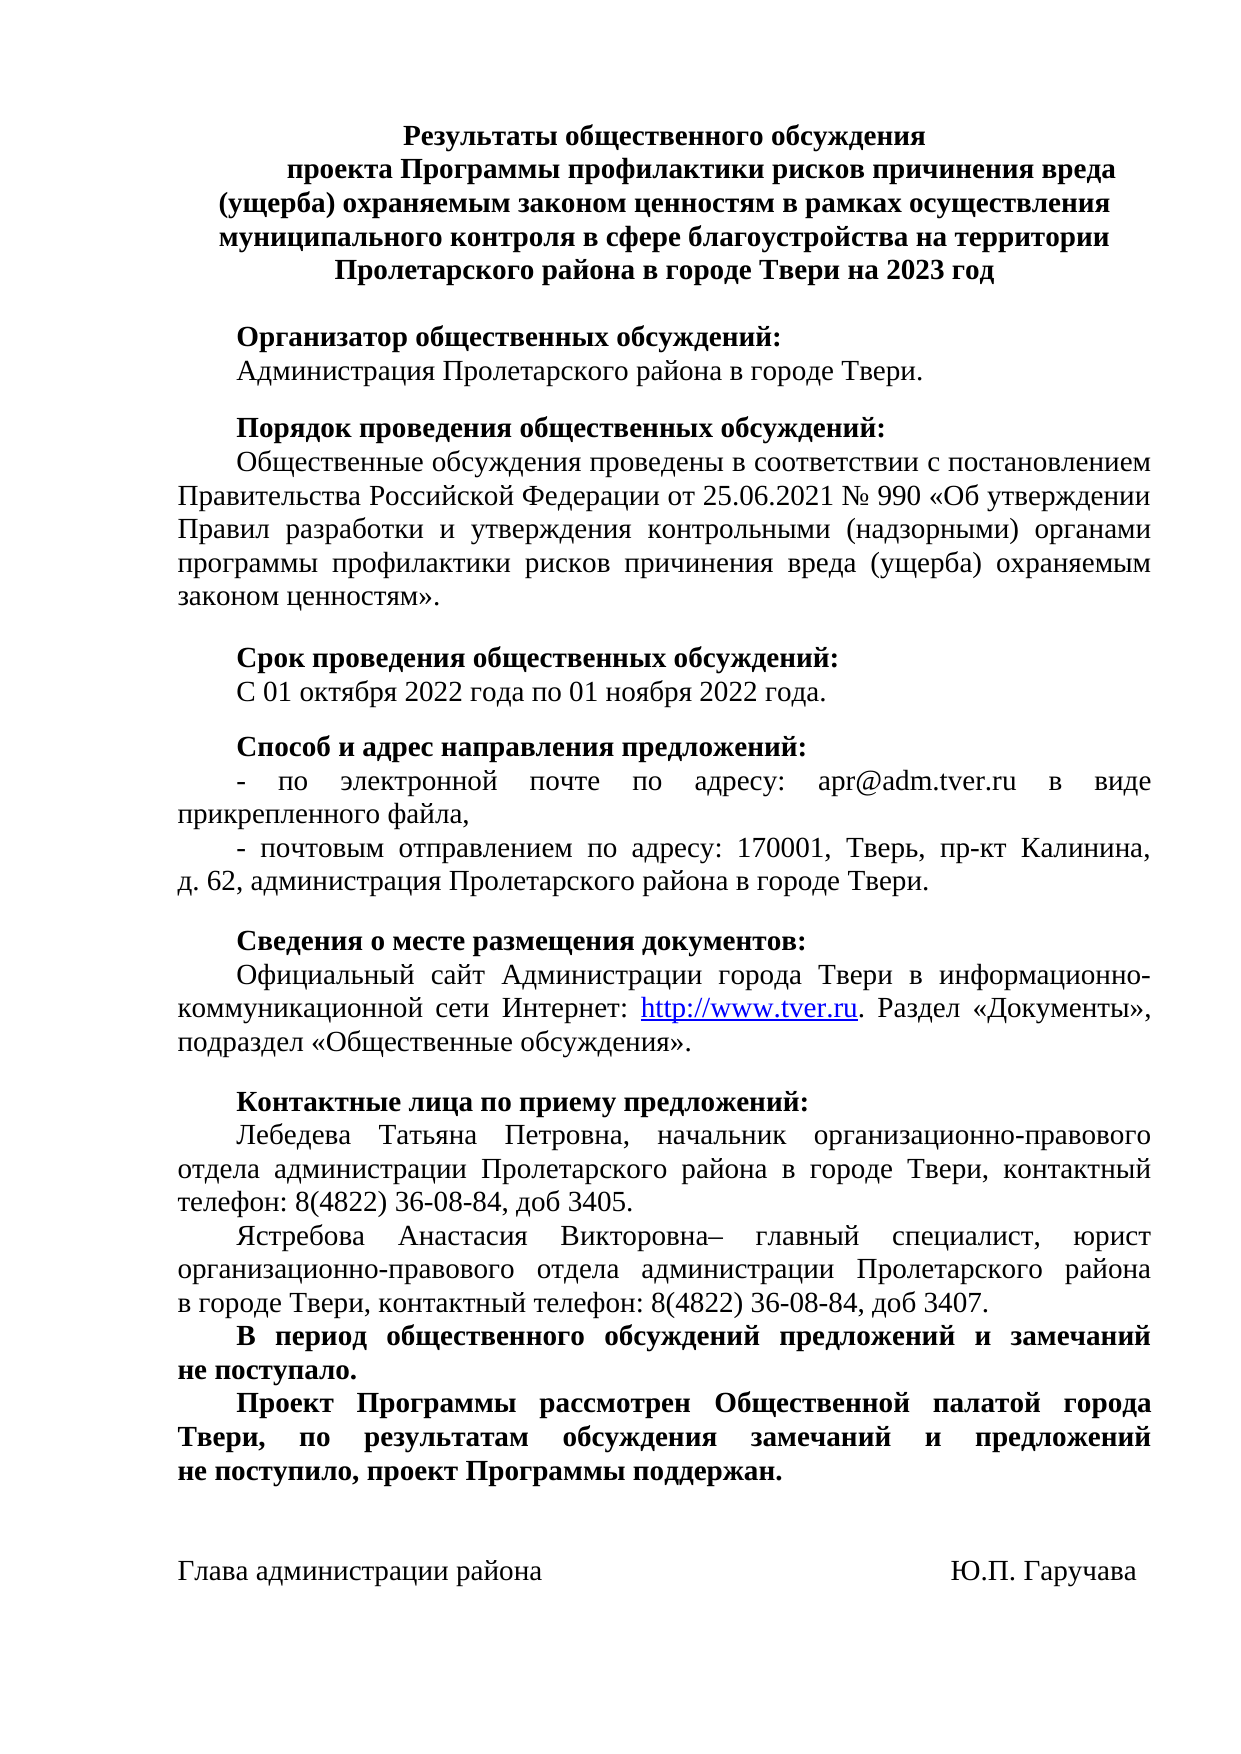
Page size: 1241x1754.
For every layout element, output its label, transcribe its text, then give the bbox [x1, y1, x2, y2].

text Срок проведения общественных обсуждений: [177, 641, 1152, 674]
text Ястребова Анастасия Викторовна– главный специалист, юрист организационно-правового отдела администрации Пролетарского района в городе Твери, контактный телефон: 8(4822) 36-08-84, доб 3407. [177, 1218, 1152, 1318]
text - почтовым отправлением по адресу: 170001, Тверь, пр-кт Калинина, д. 62, администрация Пролетарского района в городе Твери. [177, 830, 1152, 897]
text В период общественного обсуждений предложений и замечаний не поступало. [177, 1318, 1152, 1386]
text Сведения о месте размещения документов: [177, 923, 1152, 957]
text проекта Программы профилактики рисков причинения вреда (ущерба) охраняемым законом ценностям в рамках осуществления муниципального контроля в сфере благоустройства на территории Пролетарского района в городе Твери на 2023 год [177, 152, 1152, 286]
text Контактные лица по приему предложений: [177, 1084, 1152, 1117]
text Общественные обсуждения проведены в соответствии с постановлением Правительства Российской Федерации от 25.06.2021 № 990 «Об утверждении Правил разработки и утверждения контрольными (надзорными) органами программы профилактики рисков причинения вреда (ущерба) охраняемым законом ценностям». [177, 444, 1152, 612]
text Организатор общественных обсуждений: [177, 319, 1152, 353]
text Официальный сайт Администрации города Твери в информационно-коммуникационной сети Интернет: http://www.tver.ru. Раздел «Документы», подраздел «Общественные обсуждения». [177, 957, 1152, 1057]
text Лебедева Татьяна Петровна, начальник организационно-правового отдела администрации Пролетарского района в городе Твери, контактный телефон: 8(4822) 36-08-84, доб 3405. [177, 1117, 1152, 1218]
text Порядок проведения общественных обсуждений: [177, 411, 1152, 444]
text Способ и адрес направления предложений: [177, 729, 1152, 763]
text С 01 октября 2022 года по 01 ноября 2022 года. [177, 674, 1152, 708]
text Проект Программы рассмотрен Общественной палатой города Твери, по результатам обсуждения замечаний и предложений не поступило, проект Программы поддержан. [177, 1386, 1152, 1486]
text Глава администрации района Ю.П. Гаручава [177, 1553, 1152, 1587]
text - по электронной почте по адресу: apr@adm.tver.ru в виде прикрепленного файла, [177, 763, 1152, 830]
text Администрация Пролетарского района в городе Твери. [177, 353, 1152, 386]
text Результаты общественного обсуждения [177, 118, 1152, 152]
